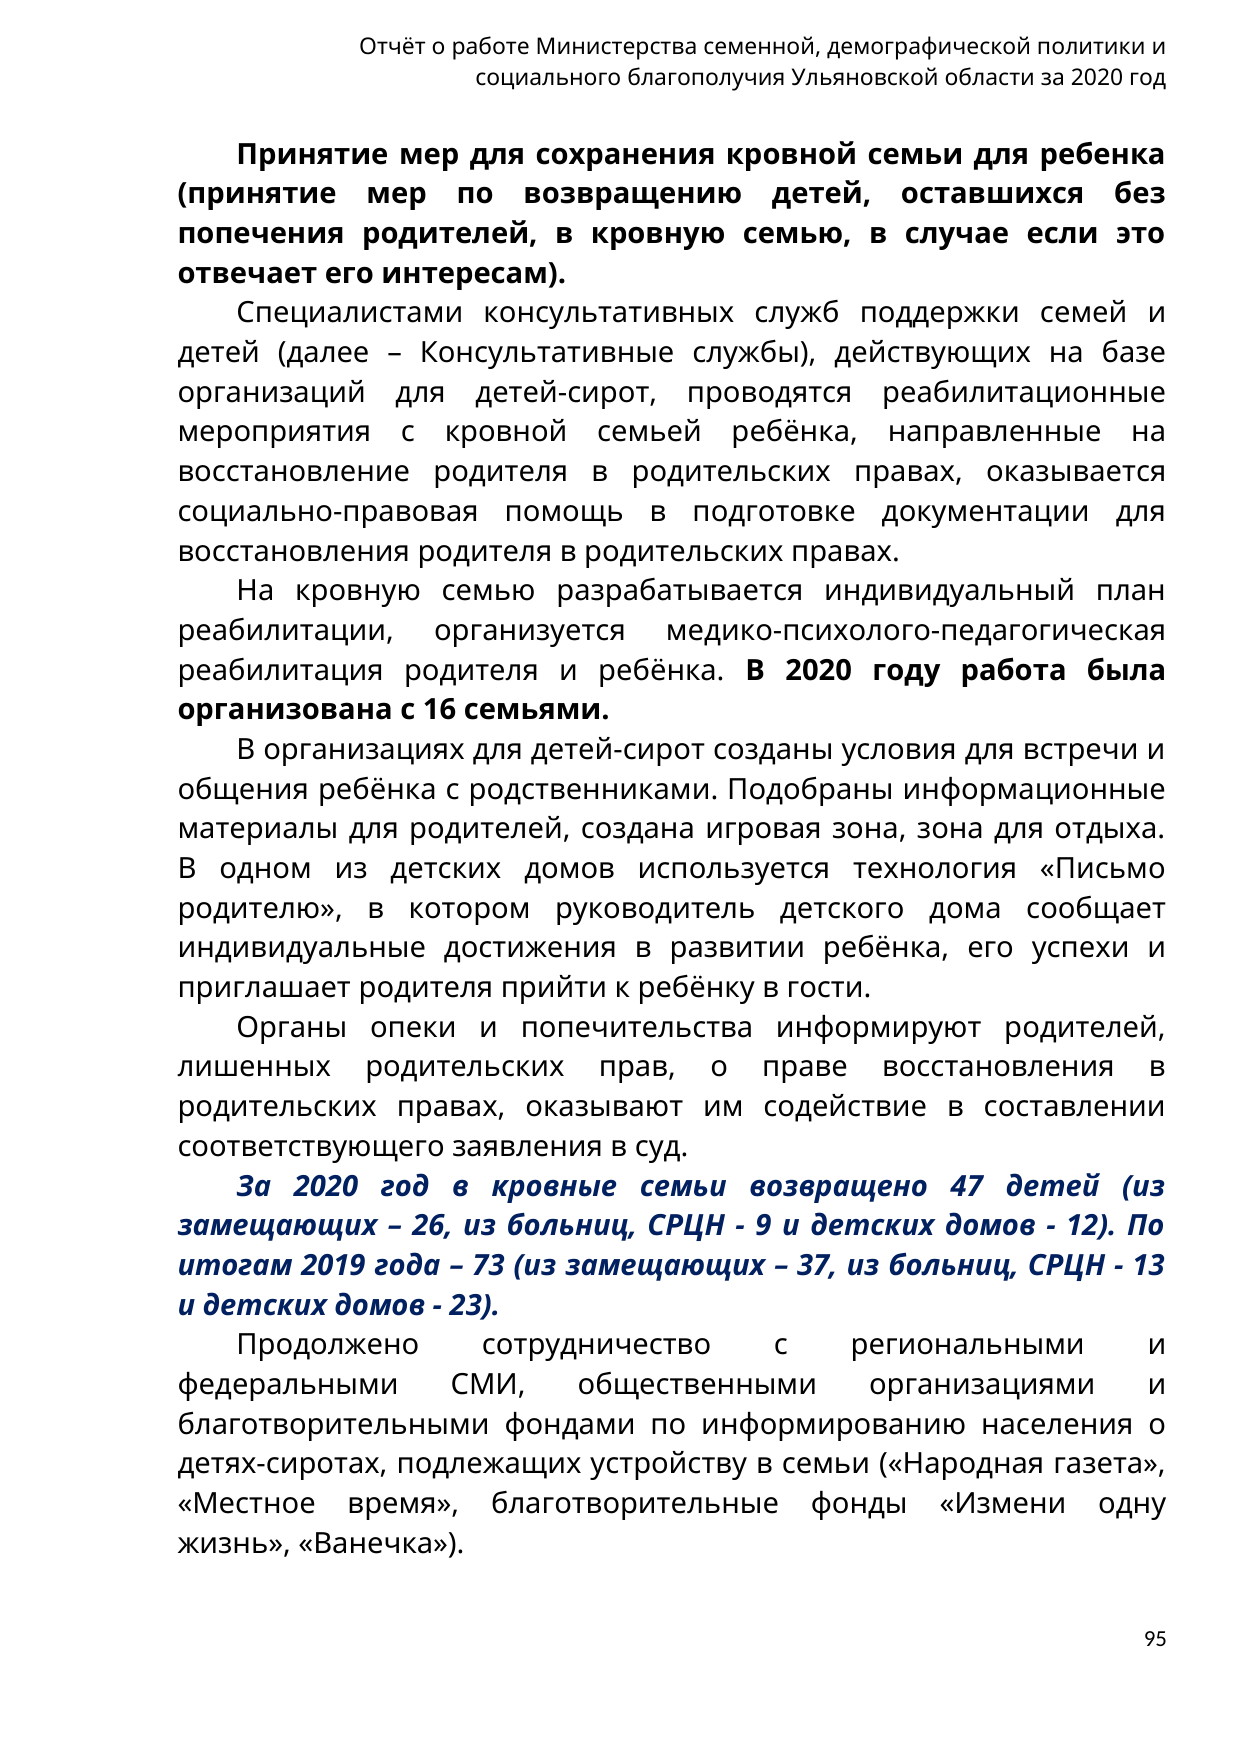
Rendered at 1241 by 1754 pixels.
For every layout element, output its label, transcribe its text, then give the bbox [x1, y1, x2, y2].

text На кровную семью разрабатывается индивидуальный план реабилитации, организуется медико-психолого-педагогическая реабилитация родителя и ребёнка. В 2020 году работа была организована с 16 семьями. [177, 569, 1167, 728]
text Принятие мер для сохранения кровной семьи для ребенка (принятие мер по возвращению детей, оставшихся без попечения родителей, в кровную семью, в случае если это отвечает его интересам). [177, 133, 1167, 292]
text Органы опеки и попечительства информируют родителей, лишенных родительских прав, о праве восстановления в родительских правах, оказывают им содействие в составлении соответствующего заявления в суд. [177, 1006, 1167, 1165]
text Специалистами консультативных служб поддержки семей и детей (далее – Консультативные службы), действующих на базе организаций для детей-сирот, проводятся реабилитационные мероприятия с кровной семьей ребёнка, направленные на восстановление родителя в родительских правах, оказывается социально-правовая помощь в подготовке документации для восстановления родителя в родительских правах. [177, 292, 1167, 569]
text За 2020 год в кровные семьи возвращено 47 детей (из замещающих – 26, из больниц, СРЦН - 9 и детских домов - 12). По итогам 2019 года – 73 (из замещающих – 37, из больниц, СРЦН - 13 и детских домов - 23). [177, 1165, 1167, 1323]
text В организациях для детей-сирот созданы условия для встречи и общения ребёнка с родственниками. Подобраны информационные материалы для родителей, создана игровая зона, зона для отдыха. В одном из детских домов используется технология «Письмо родителю», в котором руководитель детского дома сообщает индивидуальные достижения в развитии ребёнка, его успехи и приглашает родителя прийти к ребёнку в гости. [177, 728, 1167, 1006]
text Продолжено сотрудничество с региональными и федеральными СМИ, общественными организациями и благотворительными фондами по информированию населения о детях-сиротах, подлежащих устройству в семьи («Народная газета», «Местное время», благотворительные фонды «Измени одну жизнь», «Ванечка»). [177, 1323, 1167, 1562]
